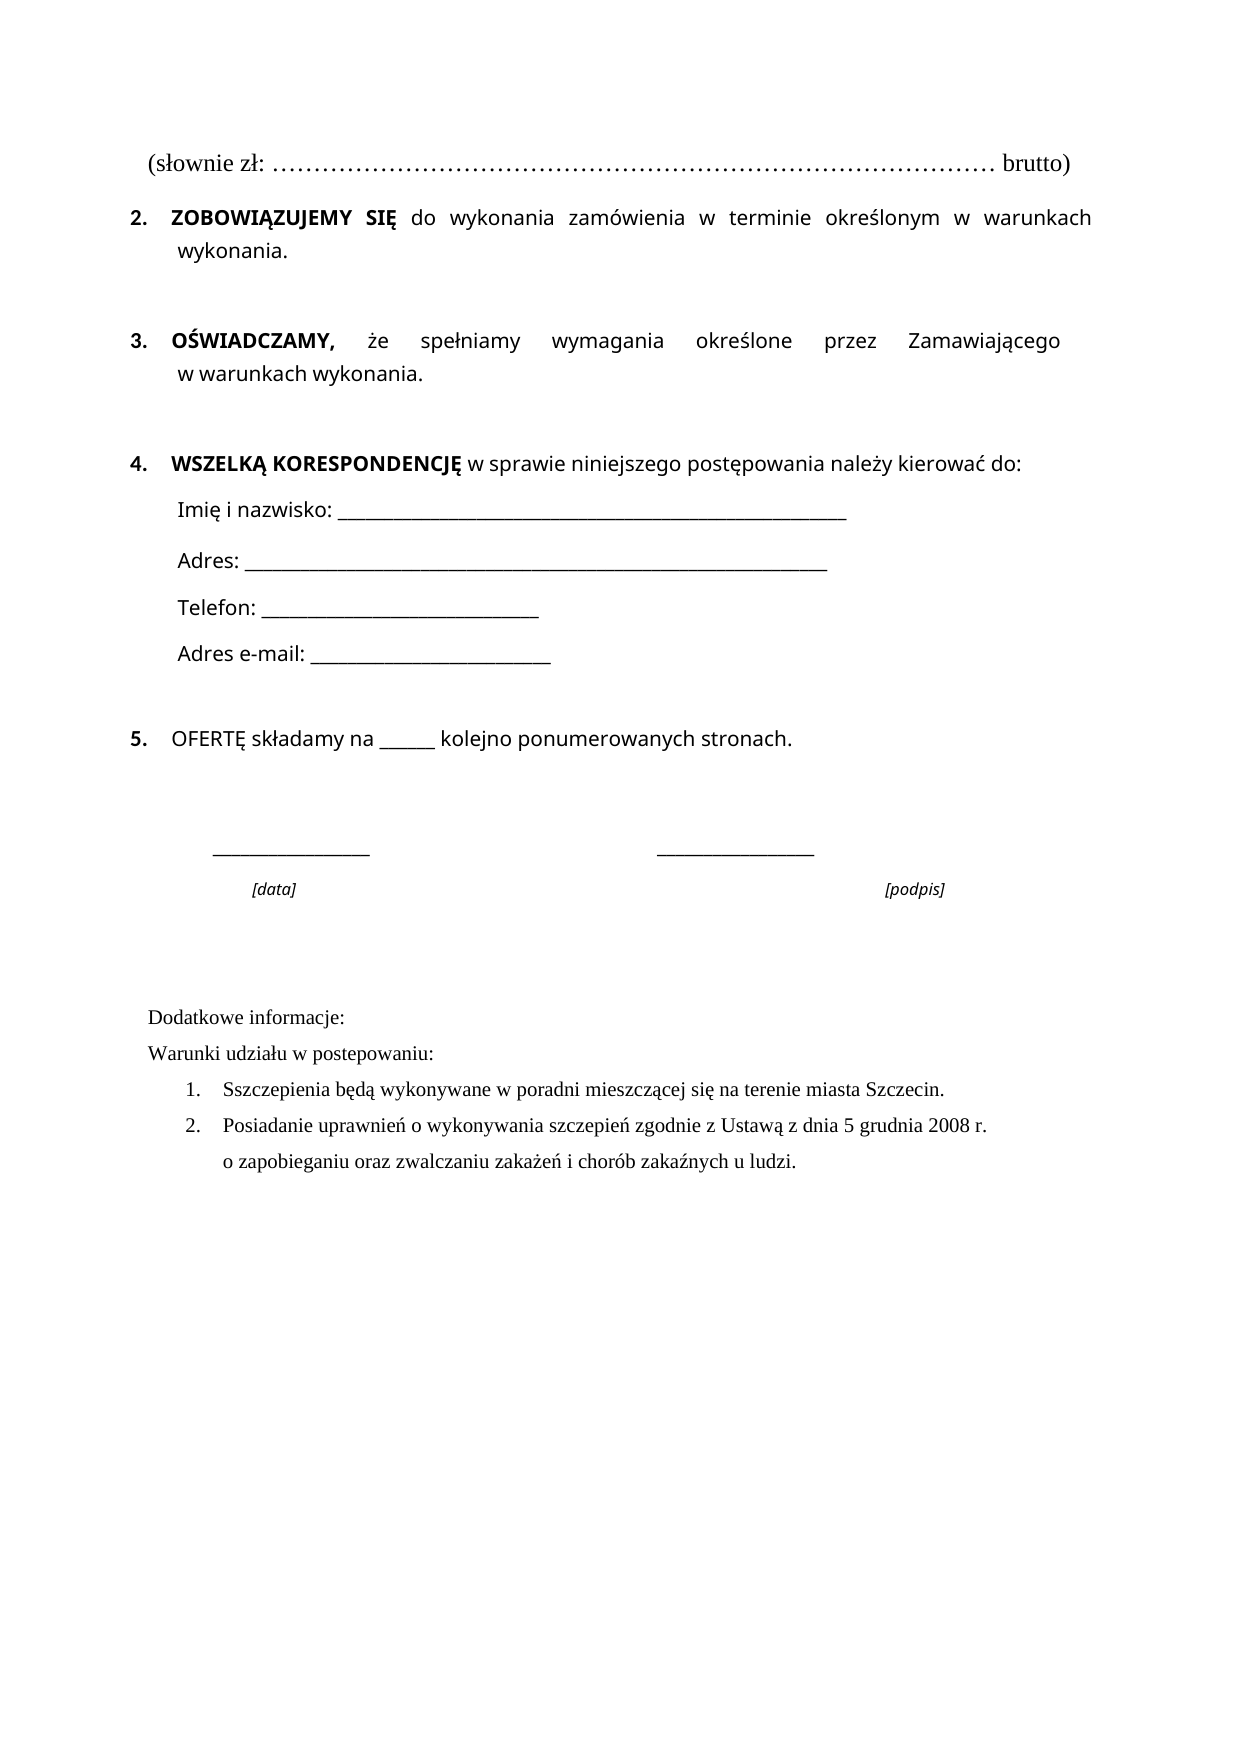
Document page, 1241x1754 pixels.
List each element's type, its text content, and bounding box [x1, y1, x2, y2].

text Warunki udziału w postepowaniu: [148, 1041, 1093, 1065]
text Dodatkowe informacje: [148, 1005, 1093, 1029]
list WSZELKĄ KORESPONDENCJĘ w sprawie niniejszego postępowania należy kierować do: [148, 449, 1093, 477]
list OFERTĘ składamy na ______ kolejno ponumerowanych stronach. [148, 724, 1093, 752]
list _________________ _________________ [213, 831, 1093, 859]
list ZOBOWIĄZUJEMY SIĘ do wykonania zamówienia w terminie określonym w warunkach wykonania. [148, 203, 1093, 264]
text Imię i nazwisko: _______________________________________________________ [177, 495, 1093, 524]
list OŚWIADCZAMY, że spełniamy wymagania określone przez Zamawiającego w warunkach wykonania. [148, 326, 1093, 387]
text [data] [podpis] [223, 877, 1093, 900]
text Adres: _______________________________________________________________ [177, 546, 1093, 574]
text Telefon: ______________________________ [177, 593, 1093, 621]
list Sszczepienia będą wykonywane w poradni mieszczącej się na terenie miasta Szczecin. [185, 1077, 1093, 1101]
text Adres e-mail: __________________________ [177, 639, 1093, 668]
list Posiadanie uprawnień o wykonywania szczepień zgodnie z Ustawą z dnia 5 grudnia 2008 r. o zapobieganiu oraz zwalczaniu zakażeń i chorób zakaźnych u ludzi. [185, 1113, 1093, 1173]
text (słownie zł: …………………………………………………………………………… brutto) [148, 148, 1093, 176]
